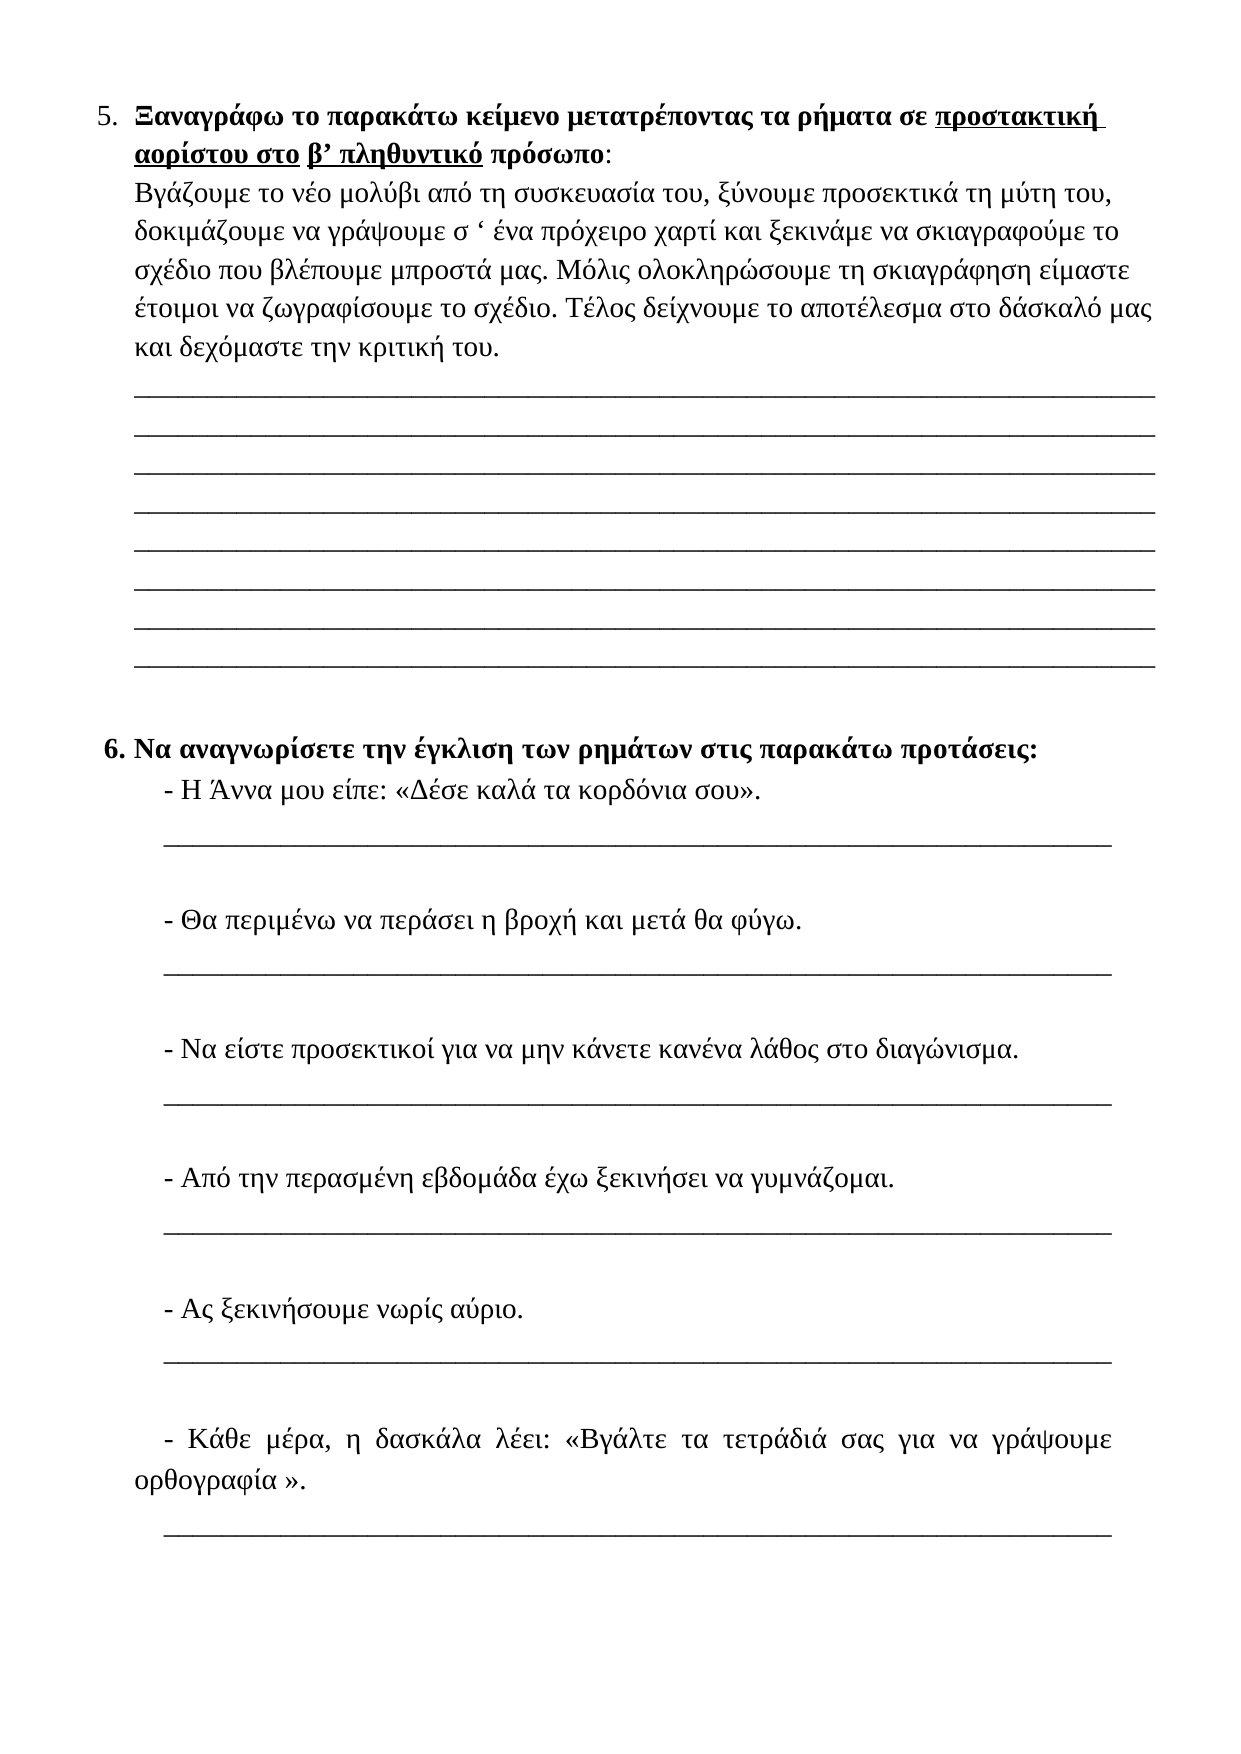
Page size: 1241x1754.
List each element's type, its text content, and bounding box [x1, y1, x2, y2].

list Ξαναγράφω το παρακάτω κείμενο μετατρέποντας τα ρήματα σε προστακτική αορίστου στο β’ πληθυντικό πρόσωπο: [97, 98, 1167, 170]
text - Να είστε προσεκτικοί για να μην κάνετε κανένα λάθος στο διαγώνισμα. [163, 1035, 1167, 1064]
list Βγάζουμε το νέο μολύβι από τη συσκευασία του, ξύνουμε προσεκτικά τη μύτη του, δοκιμάζουμε να γράψουμε σ ‘ ένα πρόχειρο χαρτί και ξεκινάμε να σκιαγραφούμε το σχέδιο που βλέπουμε μπροστά μας. Μόλις ολοκληρώσουμε τη σκιαγράφηση είμαστε έτοιμοι να ζωγραφίσουμε το σχέδιο. Τέλος δείχνουμε το αποτέλεσμα στο δάσκαλό μας και δεχόμαστε την κριτική του. [134, 175, 1167, 362]
text _________________________________________________________________ [163, 1207, 1167, 1237]
text - Η Άννα μου είπε: «Δέσε καλά τα κορδόνια σου». [163, 777, 1167, 806]
text - Από την περασμένη εβδομάδα έχω ξεκινήσει να γυμνάζομαι. [163, 1165, 1167, 1193]
text _________________________________________________________________ [163, 1510, 1167, 1540]
text - Κάθε μέρα, η δασκάλα λέει: «Βγάλτε τα τετράδιά σας για να γράψουμε ορθογραφία ». [134, 1415, 1114, 1498]
text _________________________________________________________________ [163, 1337, 1167, 1367]
text - Ας ξεκινήσουμε νωρίς αύριο. [163, 1296, 1167, 1325]
text _________________________________________________________________ [163, 1078, 1167, 1108]
text 6. Να αναγνωρίσετε την έγκλιση των ρημάτων στις παρακάτω προτάσεις: [103, 735, 1167, 764]
text _________________________________________________________________ [163, 820, 1167, 850]
text - Θα περιμένω να περάσει η βροχή και μετά θα φύγω. [163, 906, 1167, 935]
list ________________________________________________________________________________________________________________________________________________________________________________________________________________________________________________________________________________________________________________________________________________________________________________________________________________________________________________________________________________________________________________________________________________________________________________ [134, 367, 1167, 671]
text _________________________________________________________________ [163, 949, 1167, 979]
